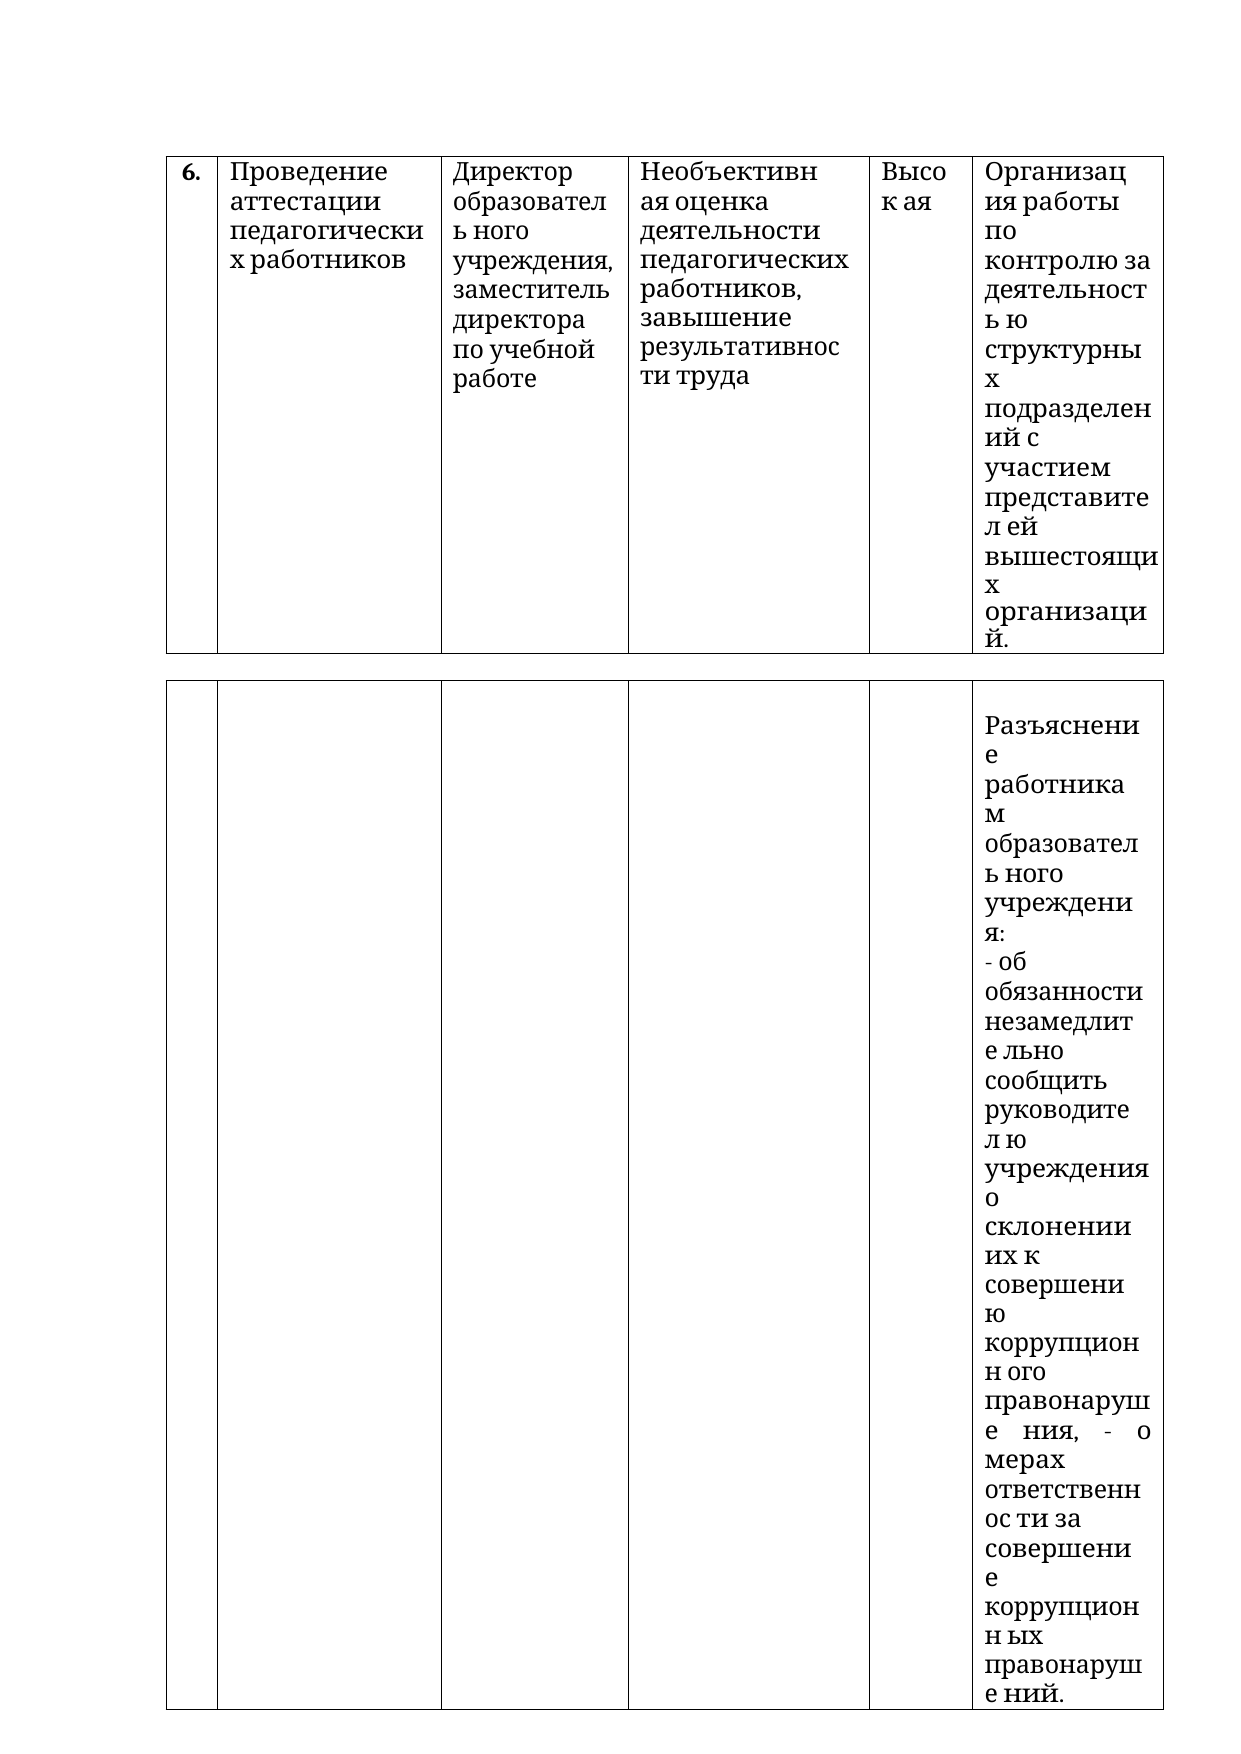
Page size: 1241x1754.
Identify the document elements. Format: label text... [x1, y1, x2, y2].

table_cell Необъективная оценка деятельности педагогических работников, завышение результативности труда [629, 157, 869, 652]
table_cell 6. [167, 157, 217, 652]
table_header Разъяснение работникам образователь ного учреждения: - об обязанности незамедлите льно сообщить руководител ю учреждения о склонении их к совершению коррупционн ого правонаруше ния, - о мерах ответственнос ти за совершение коррупционн ых правонаруше ний. [973, 681, 1163, 1709]
table_cell Директор образователь ного учреждения, заместитель директора по учебной работе [442, 157, 628, 652]
table_header [442, 681, 628, 1709]
table_header [629, 681, 869, 1709]
table_cell Проведение аттестации педагогических работников [218, 157, 441, 652]
table_header [870, 681, 972, 1709]
table_header [167, 681, 217, 1709]
table_header [218, 681, 441, 1709]
table_cell Организация работы по контролю за деятельность ю структурных подразделен ий с участием представител ей вышестоящих организаций. [973, 157, 1163, 652]
table_cell Высок ая [870, 157, 972, 652]
